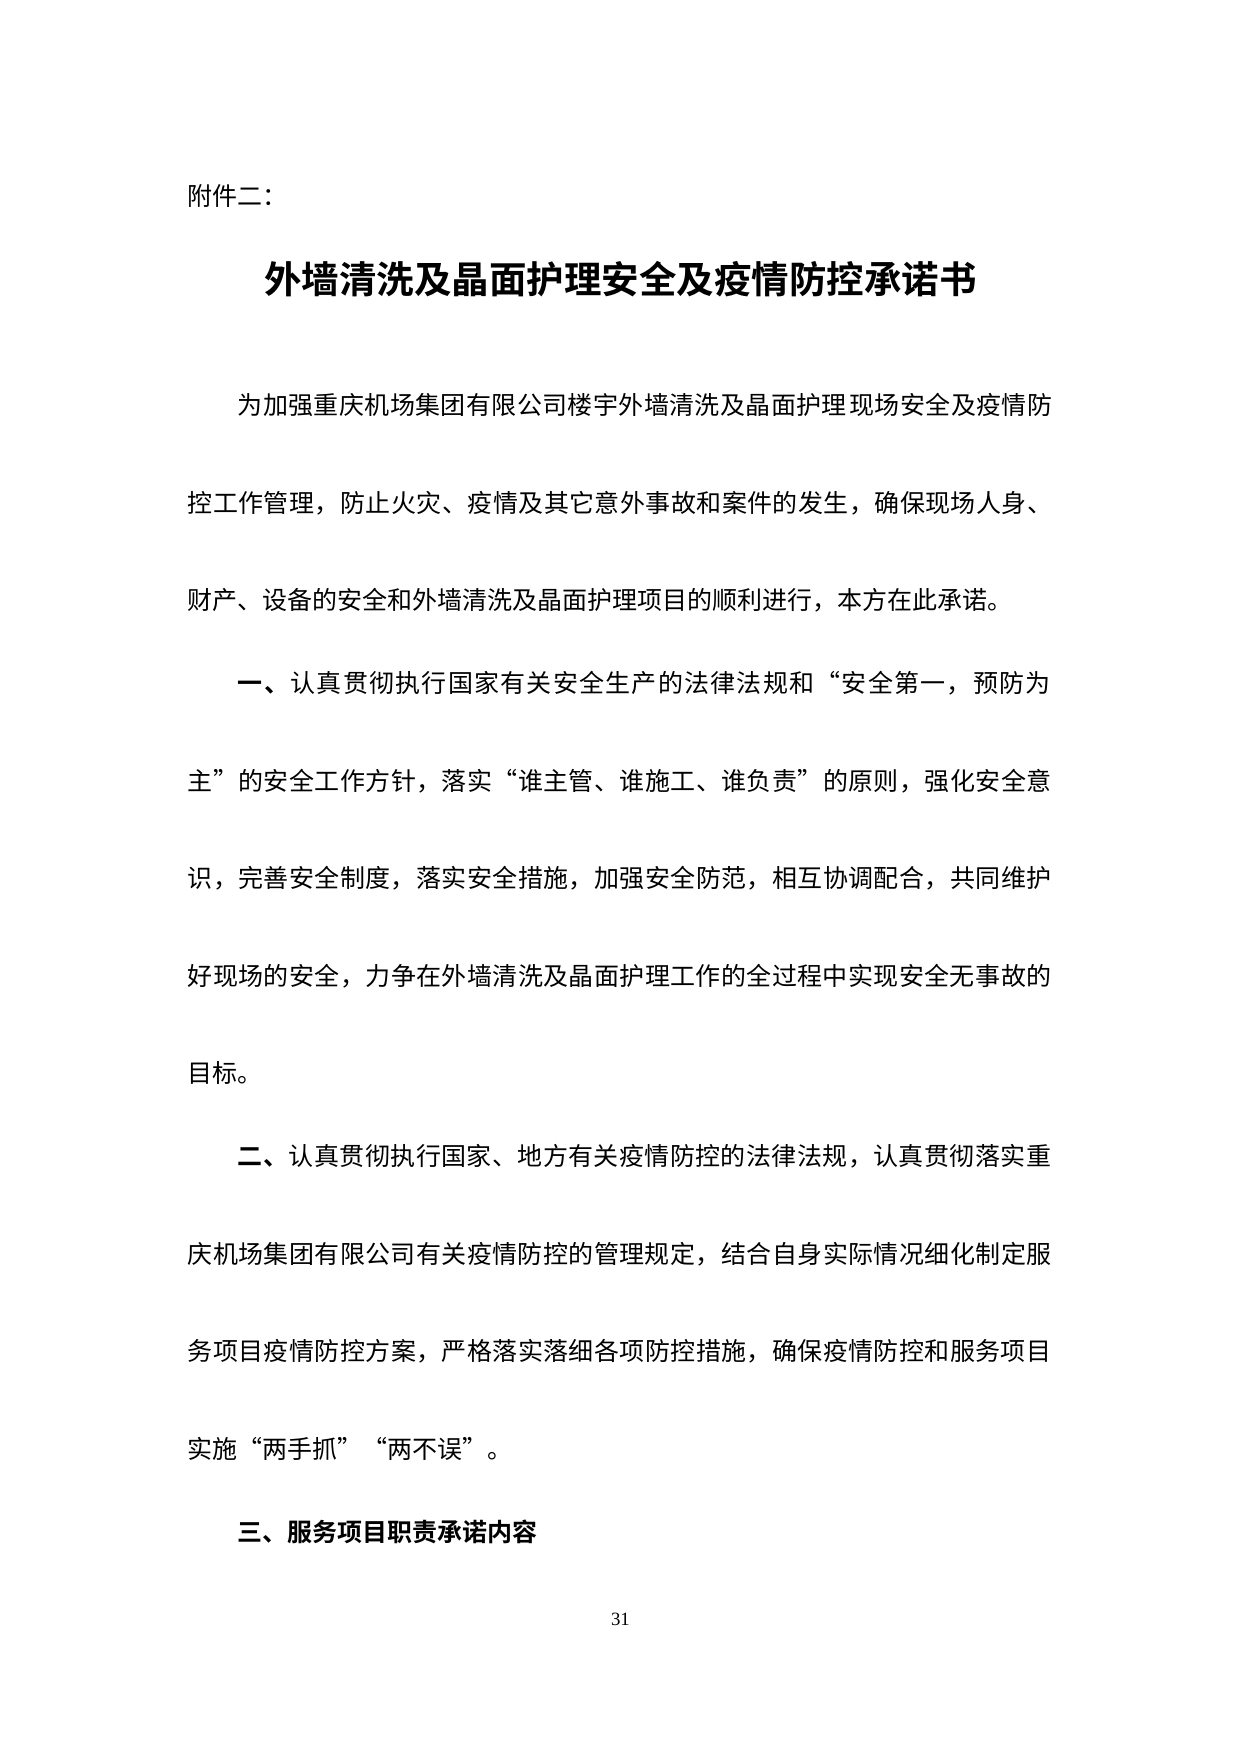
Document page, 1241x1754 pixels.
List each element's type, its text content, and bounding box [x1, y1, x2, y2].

text 二、认真贯彻执行国家、地方有关疫情防控的法律法规，认真贯彻落实重庆机场集团有限公司有关疫情防控的管理规定，结合自身实际情况细化制定服务项目疫情防控方案，严格落实落细各项防控措施，确保疫情防控和服务项目实施“两手抓”“两不误”。 [187, 1122, 1053, 1480]
text 一、认真贯彻执行国家有关安全生产的法律法规和“安全第一，预防为主”的安全工作方针，落实“谁主管、谁施工、谁负责”的原则，强化安全意识，完善安全制度，落实安全措施，加强安全防范，相互协调配合，共同维护好现场的安全，力争在外墙清洗及晶面护理工作的全过程中实现安全无事故的目标。 [187, 649, 1053, 1104]
text 为加强重庆机场集团有限公司楼宇外墙清洗及晶面护理现场安全及疫情防控工作管理，防止火灾、疫情及其它意外事故和案件的发生，确保现场人身、财产、设备的安全和外墙清洗及晶面护理项目的顺利进行，本方在此承诺。 [187, 371, 1053, 631]
text 三、服务项目职责承诺内容 [187, 1498, 1053, 1563]
text 外墙清洗及晶面护理安全及疫情防控承诺书 [187, 245, 1053, 310]
text 附件二： [187, 162, 1053, 227]
